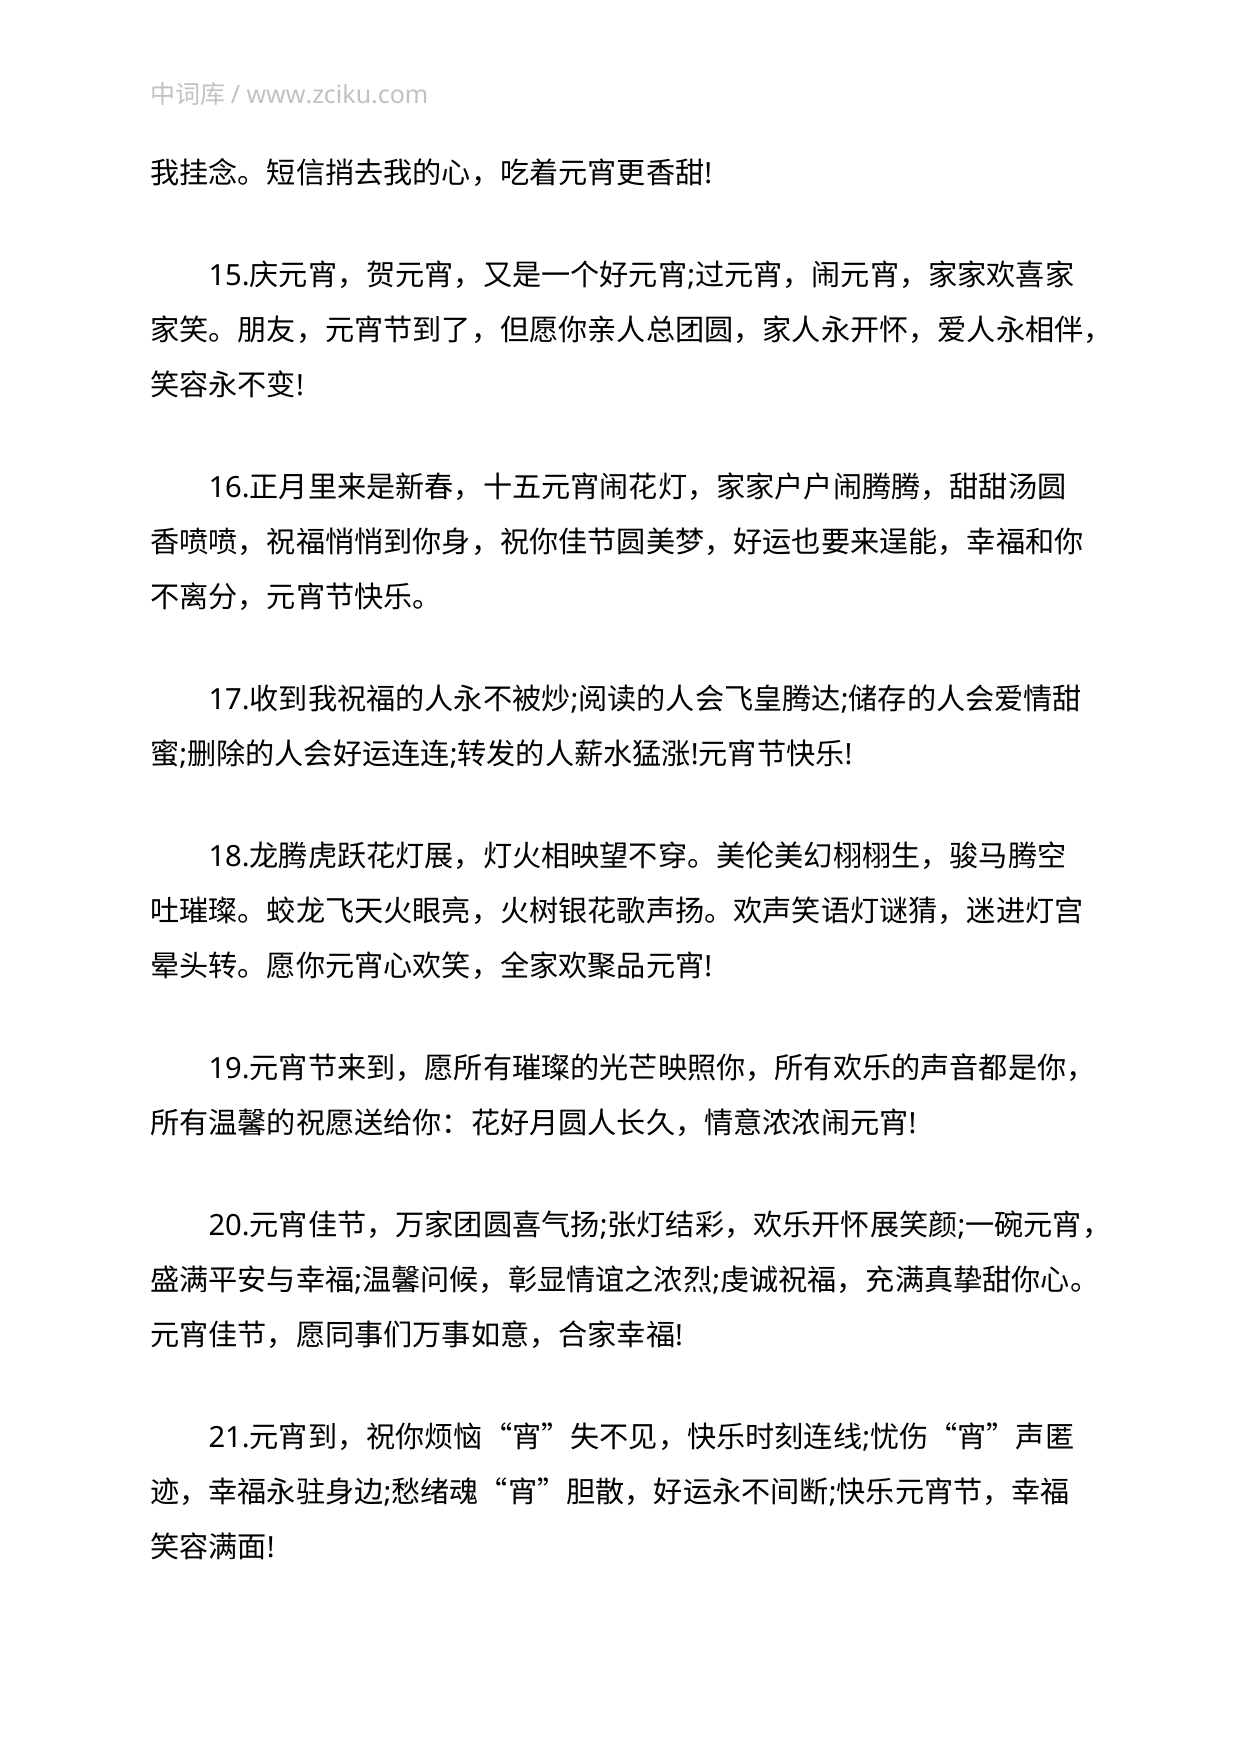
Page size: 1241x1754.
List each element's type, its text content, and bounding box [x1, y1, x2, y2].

text 19.元宵节来到，愿所有璀璨的光芒映照你，所有欢乐的声音都是你，所有温馨的祝愿送给你：花好月圆人长久，情意浓浓闹元宵! [150, 1044, 1090, 1142]
text 15.庆元宵，贺元宵，又是一个好元宵;过元宵，闹元宵，家家欢喜家家笑。朋友，元宵节到了，但愿你亲人总团圆，家人永开怀，爱人永相伴，笑容永不变! [150, 252, 1090, 404]
text 18.龙腾虎跃花灯展，灯火相映望不穿。美伦美幻栩栩生，骏马腾空吐璀璨。蛟龙飞天火眼亮，火树银花歌声扬。欢声笑语灯谜猜，迷进灯宫晕头转。愿你元宵心欢笑，全家欢聚品元宵! [150, 832, 1090, 985]
text 21.元宵到，祝你烦恼“宵”失不见，快乐时刻连线;忧伤“宵”声匿迹，幸福永驻身边;愁绪魂“宵”胆散，好运永不间断;快乐元宵节，幸福笑容满面! [150, 1413, 1090, 1566]
text 20.元宵佳节，万家团圆喜气扬;张灯结彩，欢乐开怀展笑颜;一碗元宵，盛满平安与幸福;温馨问候，彰显情谊之浓烈;虔诚祝福，充满真挚甜你心。元宵佳节，愿同事们万事如意，合家幸福! [150, 1201, 1090, 1354]
text 16.正月里来是新春，十五元宵闹花灯，家家户户闹腾腾，甜甜汤圆香喷喷，祝福悄悄到你身，祝你佳节圆美梦，好运也要来逞能，幸福和你不离分，元宵节快乐。 [150, 464, 1090, 616]
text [150, 150, 1090, 192]
text 17.收到我祝福的人永不被炒;阅读的人会飞皇腾达;储存的人会爱情甜蜜;删除的人会好运连连;转发的人薪水猛涨!元宵节快乐! [150, 676, 1090, 773]
